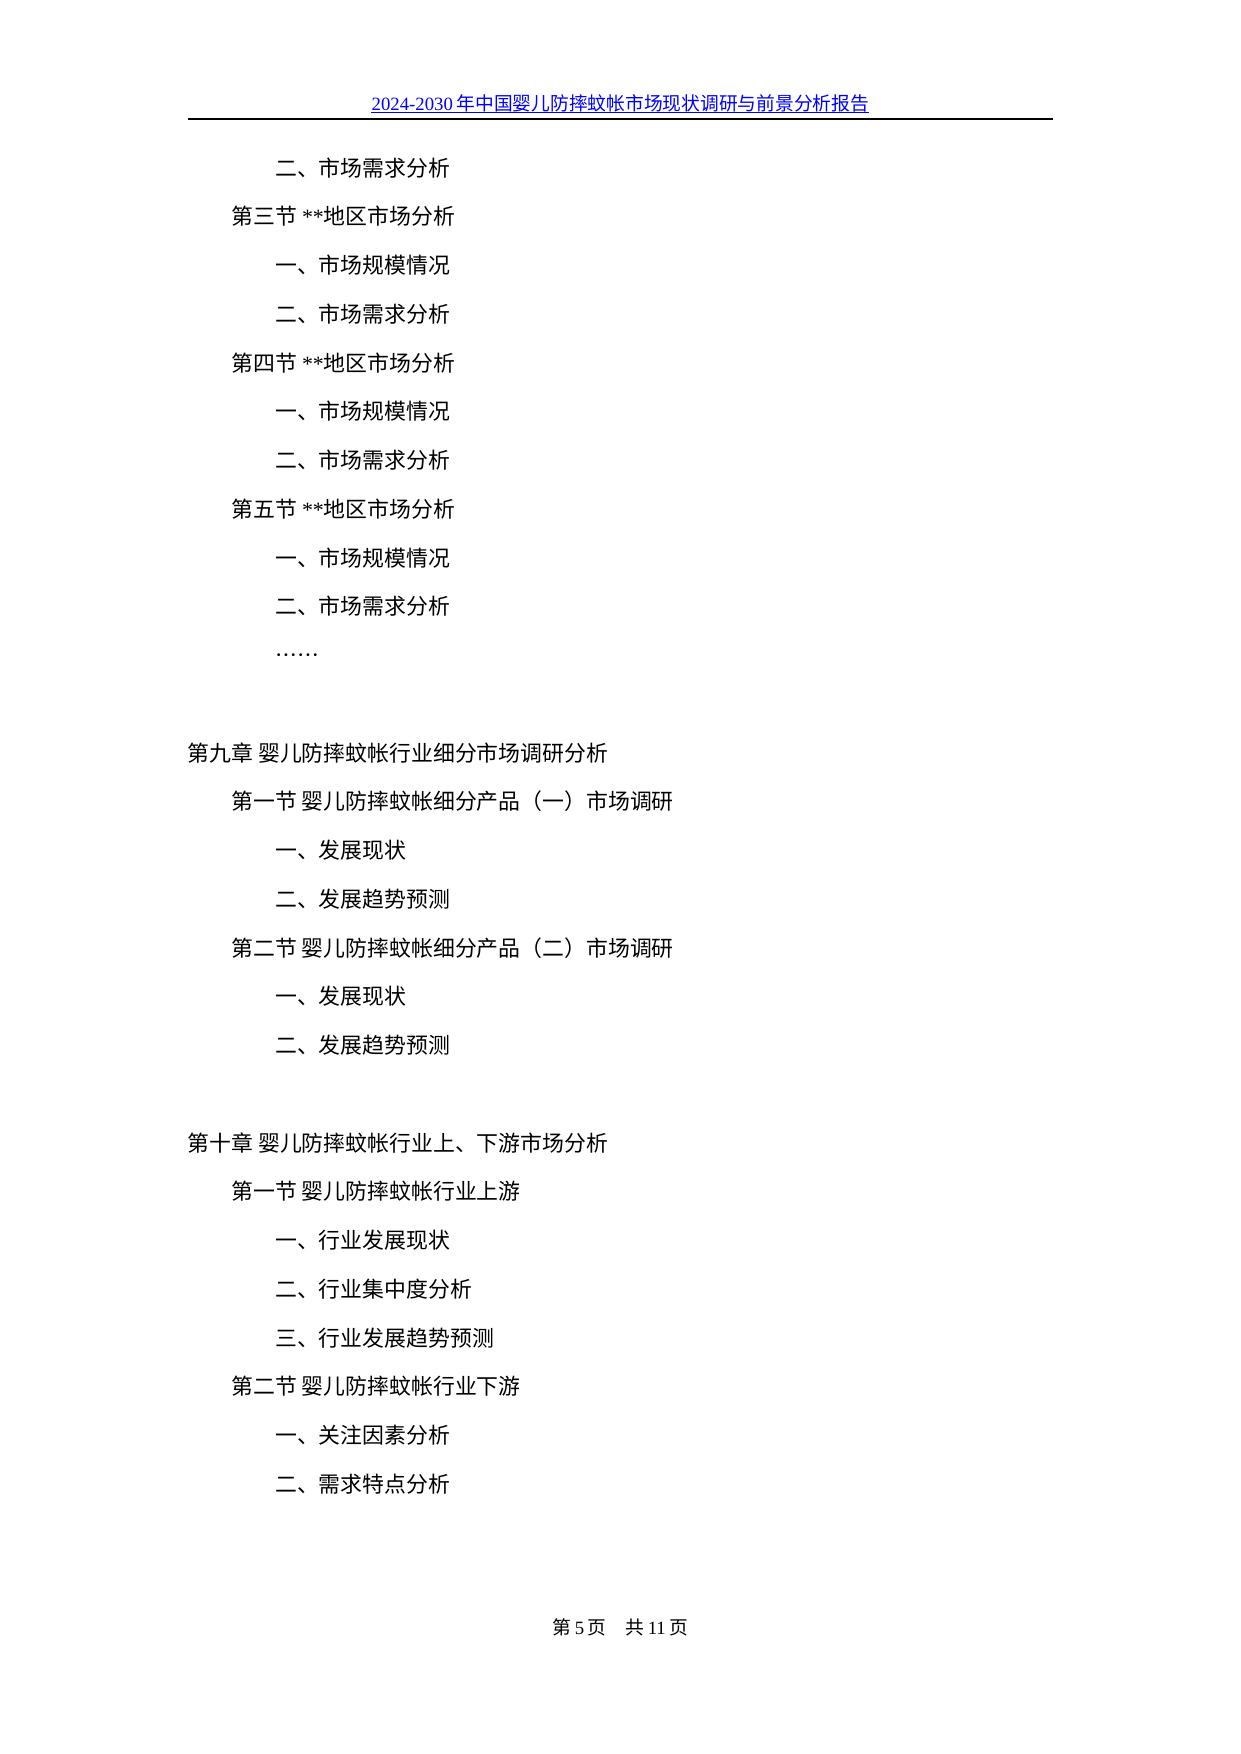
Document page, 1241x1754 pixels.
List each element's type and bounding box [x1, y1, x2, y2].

text [187, 150, 1053, 1499]
